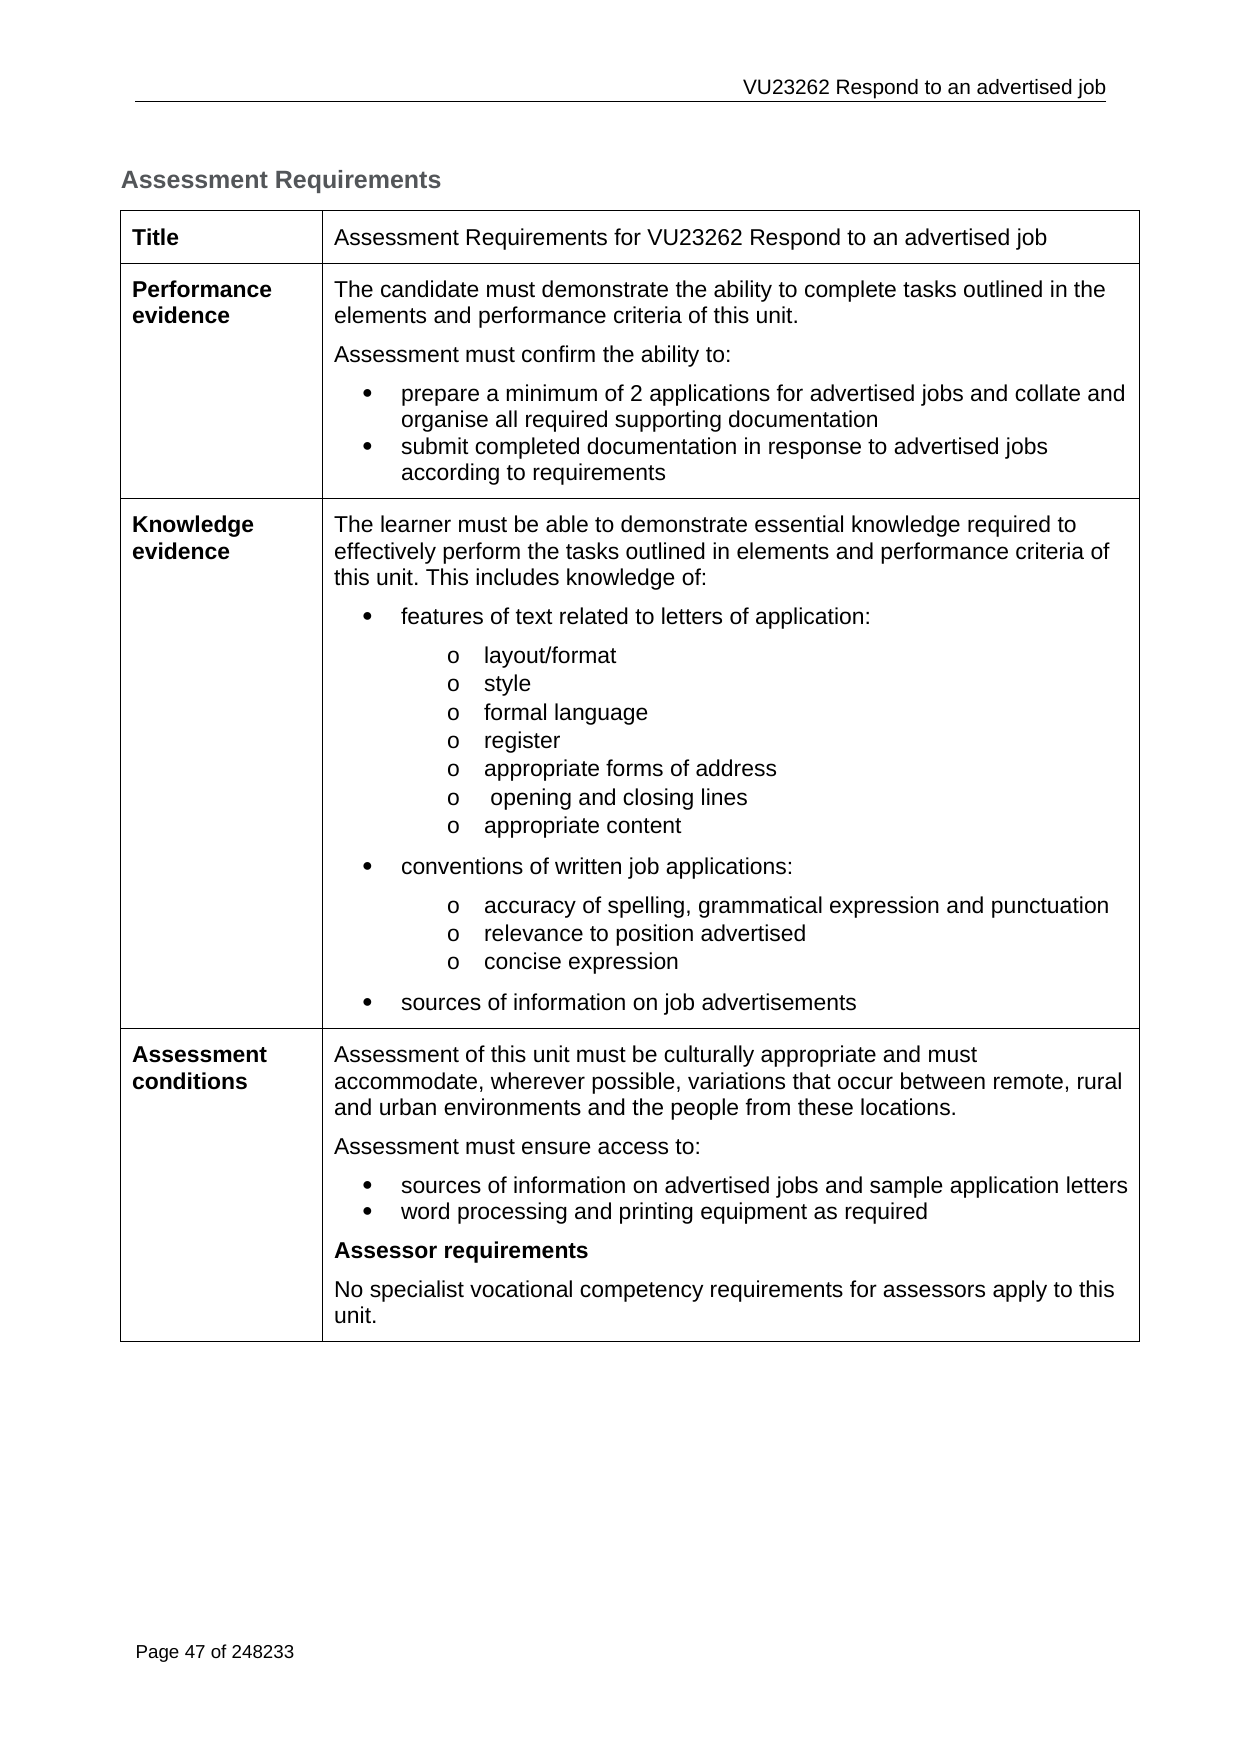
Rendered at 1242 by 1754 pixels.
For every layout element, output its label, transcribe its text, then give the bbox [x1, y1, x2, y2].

table_header Assessment Requirements for VU23262 Respond to an advertised job [323, 211, 1139, 262]
table_cell Assessment conditions [121, 1029, 322, 1341]
table_cell Assessment of this unit must be culturally appropriate and must accommodate, wherever possible, variations that occur between remote, rural and urban environments and the people from these locations. Assessment must ensure access to: sources of information on advertised jobs and sample application letters word processing and printing equipment as required Assessor requirements No specialist vocational competency requirements for assessors apply to this unit. [323, 1029, 1139, 1341]
table_cell The learner must be able to demonstrate essential knowledge required to effectively perform the tasks outlined in elements and performance criteria of this unit. This includes knowledge of: features of text related to letters of application: layout/format style formal language register appropriate forms of address opening and closing lines appropriate content conventions of written job applications: accuracy of spelling, grammatical expression and punctuation relevance to position advertised concise expression sources of information on job advertisements [323, 499, 1139, 1028]
table_cell Knowledge evidence [121, 499, 322, 1028]
table_header Title [121, 211, 322, 262]
table_cell Performance evidence [121, 264, 322, 498]
text Assessment Requirements [121, 164, 1106, 193]
table_cell The candidate must demonstrate the ability to complete tasks outlined in the elements and performance criteria of this unit. Assessment must confirm the ability to: prepare a minimum of 2 applications for advertised jobs and collate and organise all required supporting documentation submit completed documentation in response to advertised jobs according to requirements [323, 264, 1139, 498]
